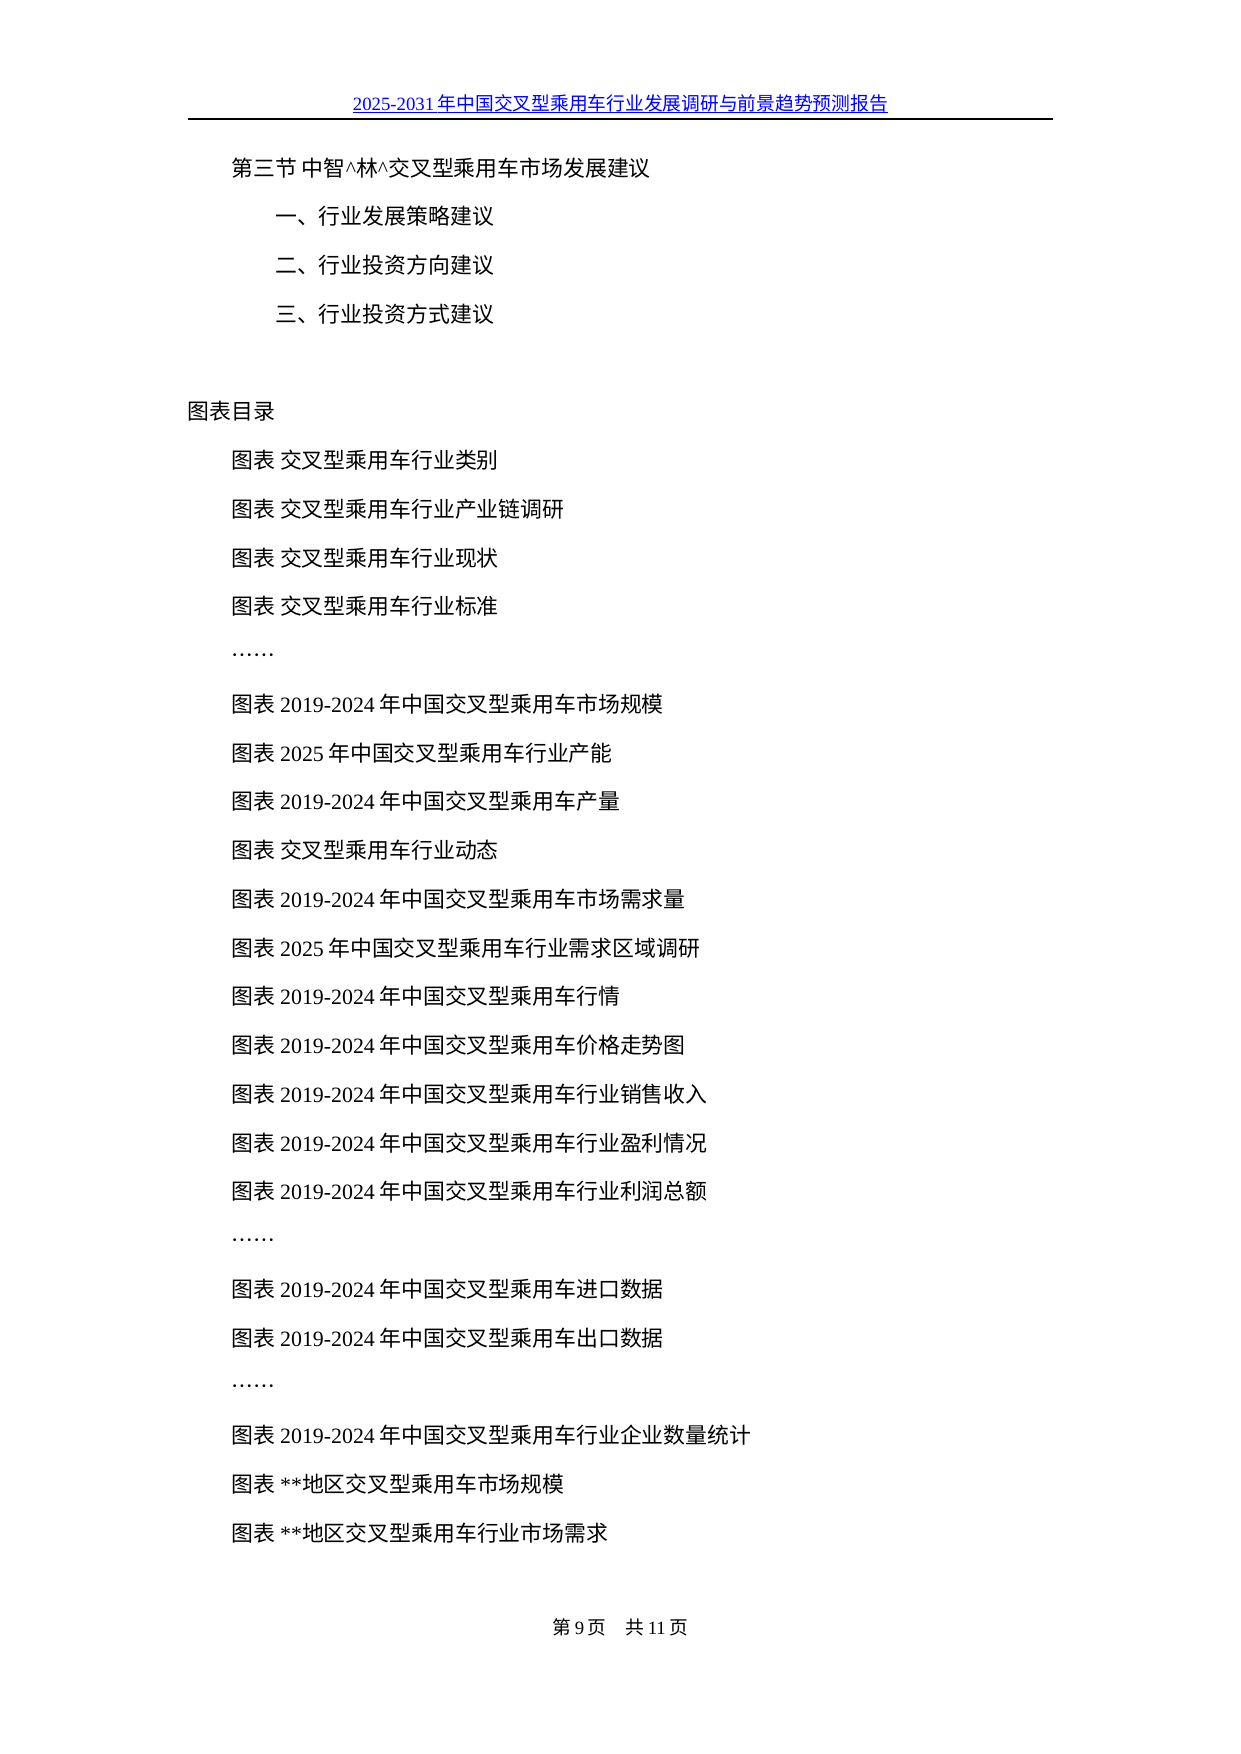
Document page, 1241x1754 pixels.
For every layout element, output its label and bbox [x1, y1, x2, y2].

text [187, 150, 1053, 1548]
